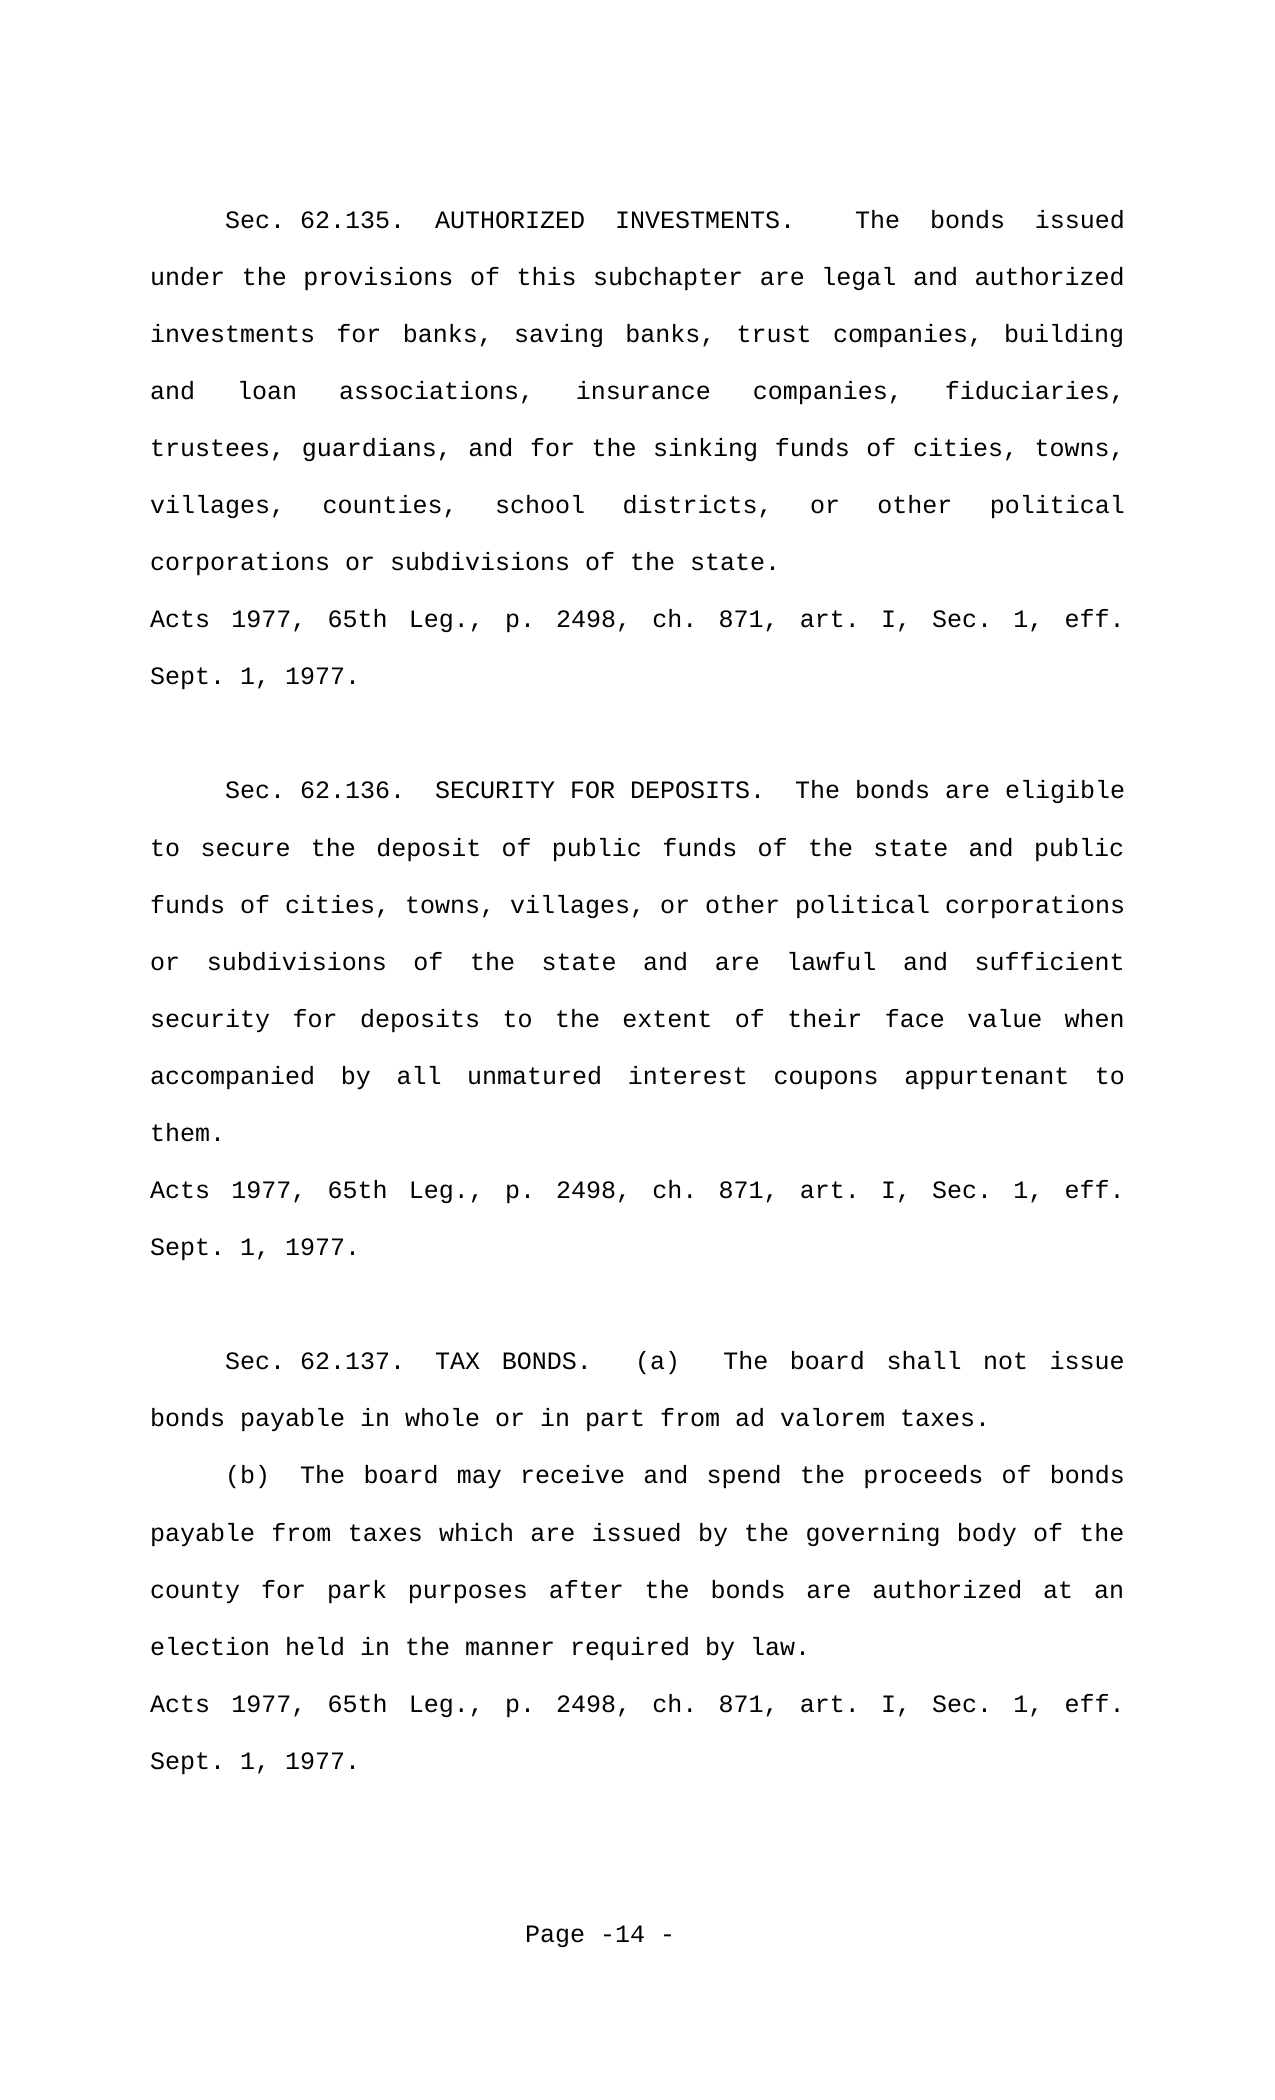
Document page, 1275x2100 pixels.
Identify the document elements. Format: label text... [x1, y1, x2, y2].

text Acts 1977, 65th Leg., p. 2498, ch. 871, art. I, Sec. 1, eff. Sept. 1, 1977. [150, 607, 1125, 692]
text Sec. 62.137. TAX BONDS. (a) The board shall not issue bonds payable in whole or in part from ad valorem taxes. [150, 1349, 1125, 1434]
text (b) The board may receive and spend the proceeds of bonds payable from taxes which are issued by the governing body of the county for park purposes after the bonds are authorized at an election held in the manner required by law. [150, 1463, 1125, 1663]
text Acts 1977, 65th Leg., p. 2498, ch. 871, art. I, Sec. 1, eff. Sept. 1, 1977. [150, 1691, 1125, 1777]
text Sec. 62.136. SECURITY FOR DEPOSITS. The bonds are eligible to secure the deposit of public funds of the state and public funds of cities, towns, villages, or other political corporations or subdivisions of the state and are lawful and sufficient security for deposits to the extent of their face value when accompanied by all unmatured interest coupons appurtenant to them. [150, 778, 1125, 1149]
text Acts 1977, 65th Leg., p. 2498, ch. 871, art. I, Sec. 1, eff. Sept. 1, 1977. [150, 1177, 1125, 1263]
text Sec. 62.135. AUTHORIZED INVESTMENTS. The bonds issued under the provisions of this subchapter are legal and authorized investments for banks, saving banks, trust companies, building and loan associations, insurance companies, fiduciaries, trustees, guardians, and for the sinking funds of cities, towns, villages, counties, school districts, or other political corporations or subdivisions of the state. [150, 207, 1125, 578]
